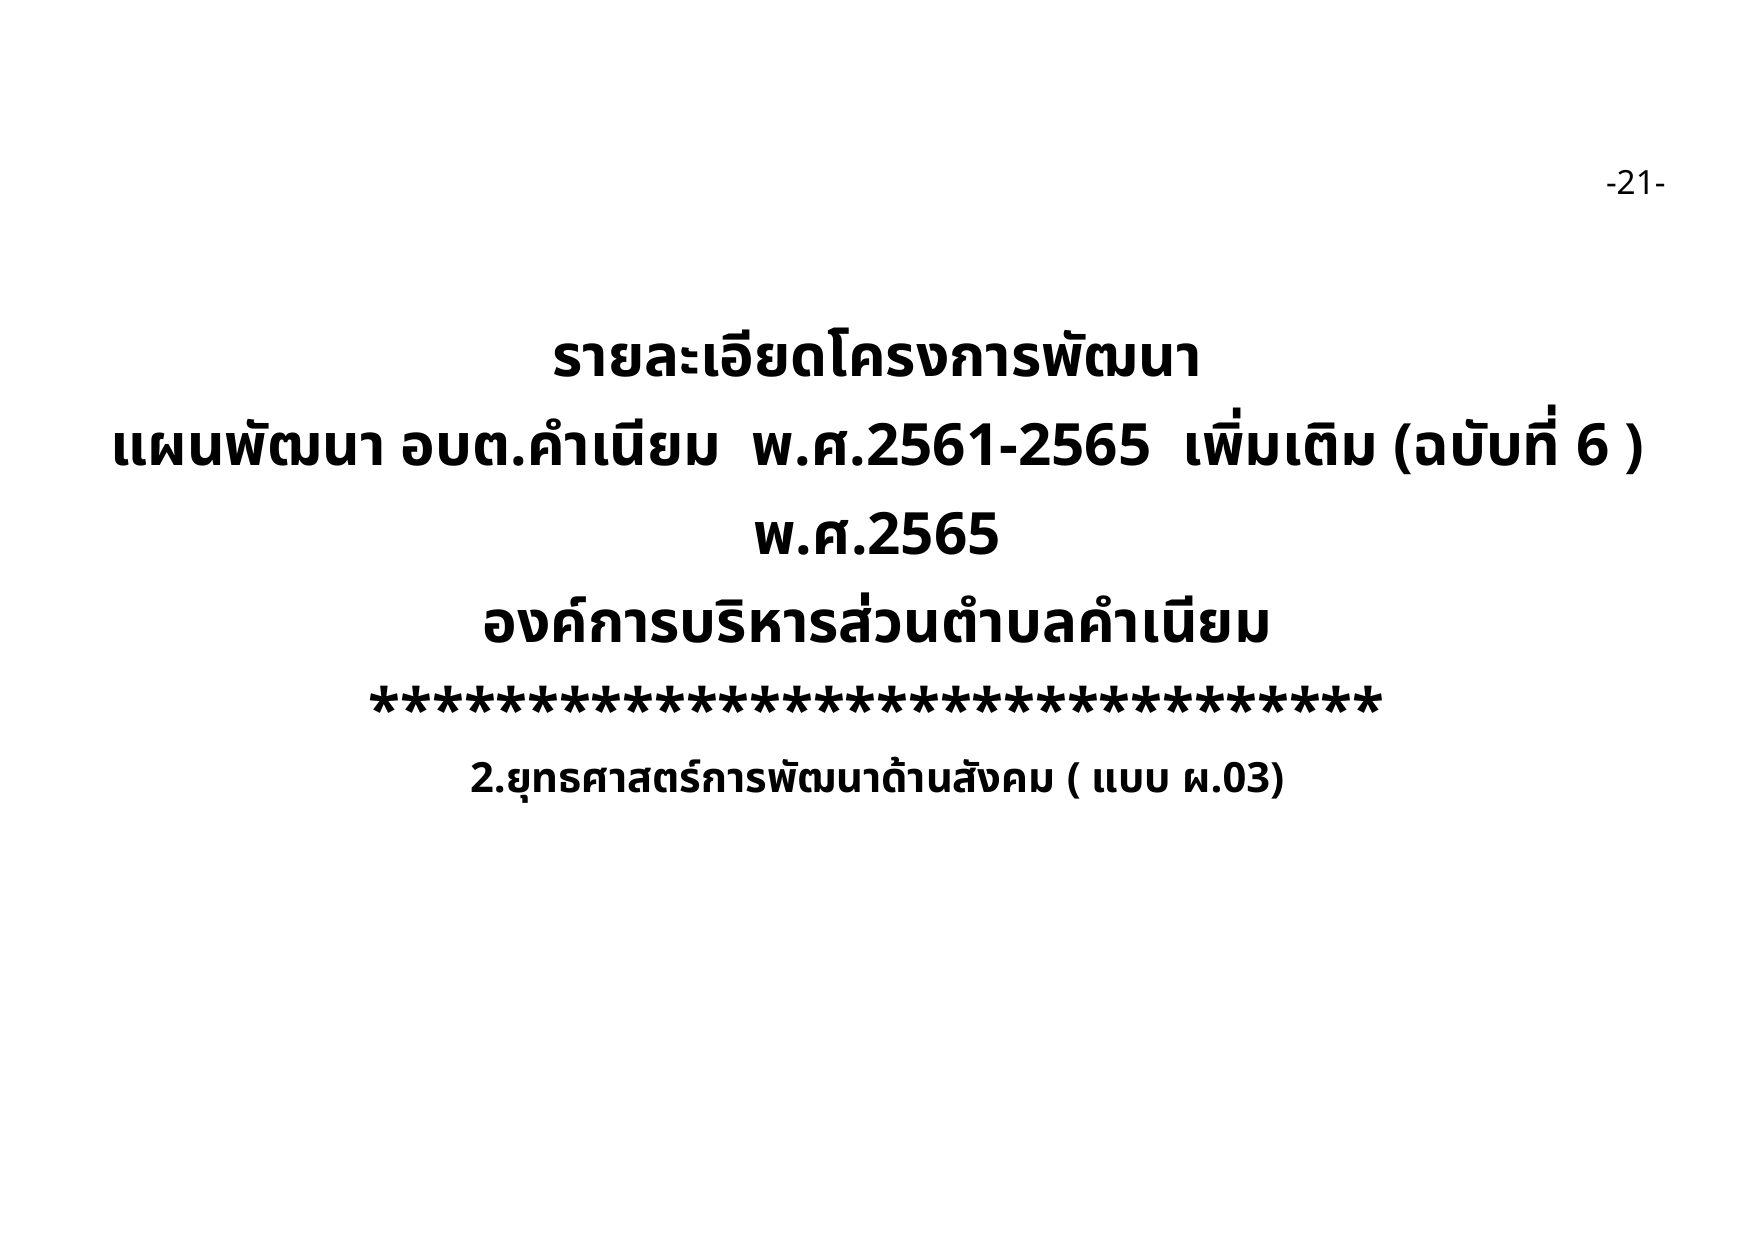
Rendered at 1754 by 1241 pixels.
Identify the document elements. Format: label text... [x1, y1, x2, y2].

text 2.ยุทธศาสตร์การพัฒนาด้านสังคม ( แบบ ผ.03) [89, 748, 1665, 811]
text องค์การบริหารส่วนตำบลคำเนียม [89, 580, 1665, 668]
text ******************************** [89, 668, 1665, 748]
text แผนพัฒนา อบต.คำเนียม พ.ศ.2561-2565 เพิ่มเติม (ฉบับที่ 6 ) พ.ศ.2565 [89, 403, 1665, 580]
text รายละเอียดโครงการพัฒนา [89, 315, 1665, 403]
text -21- [89, 115, 1665, 204]
